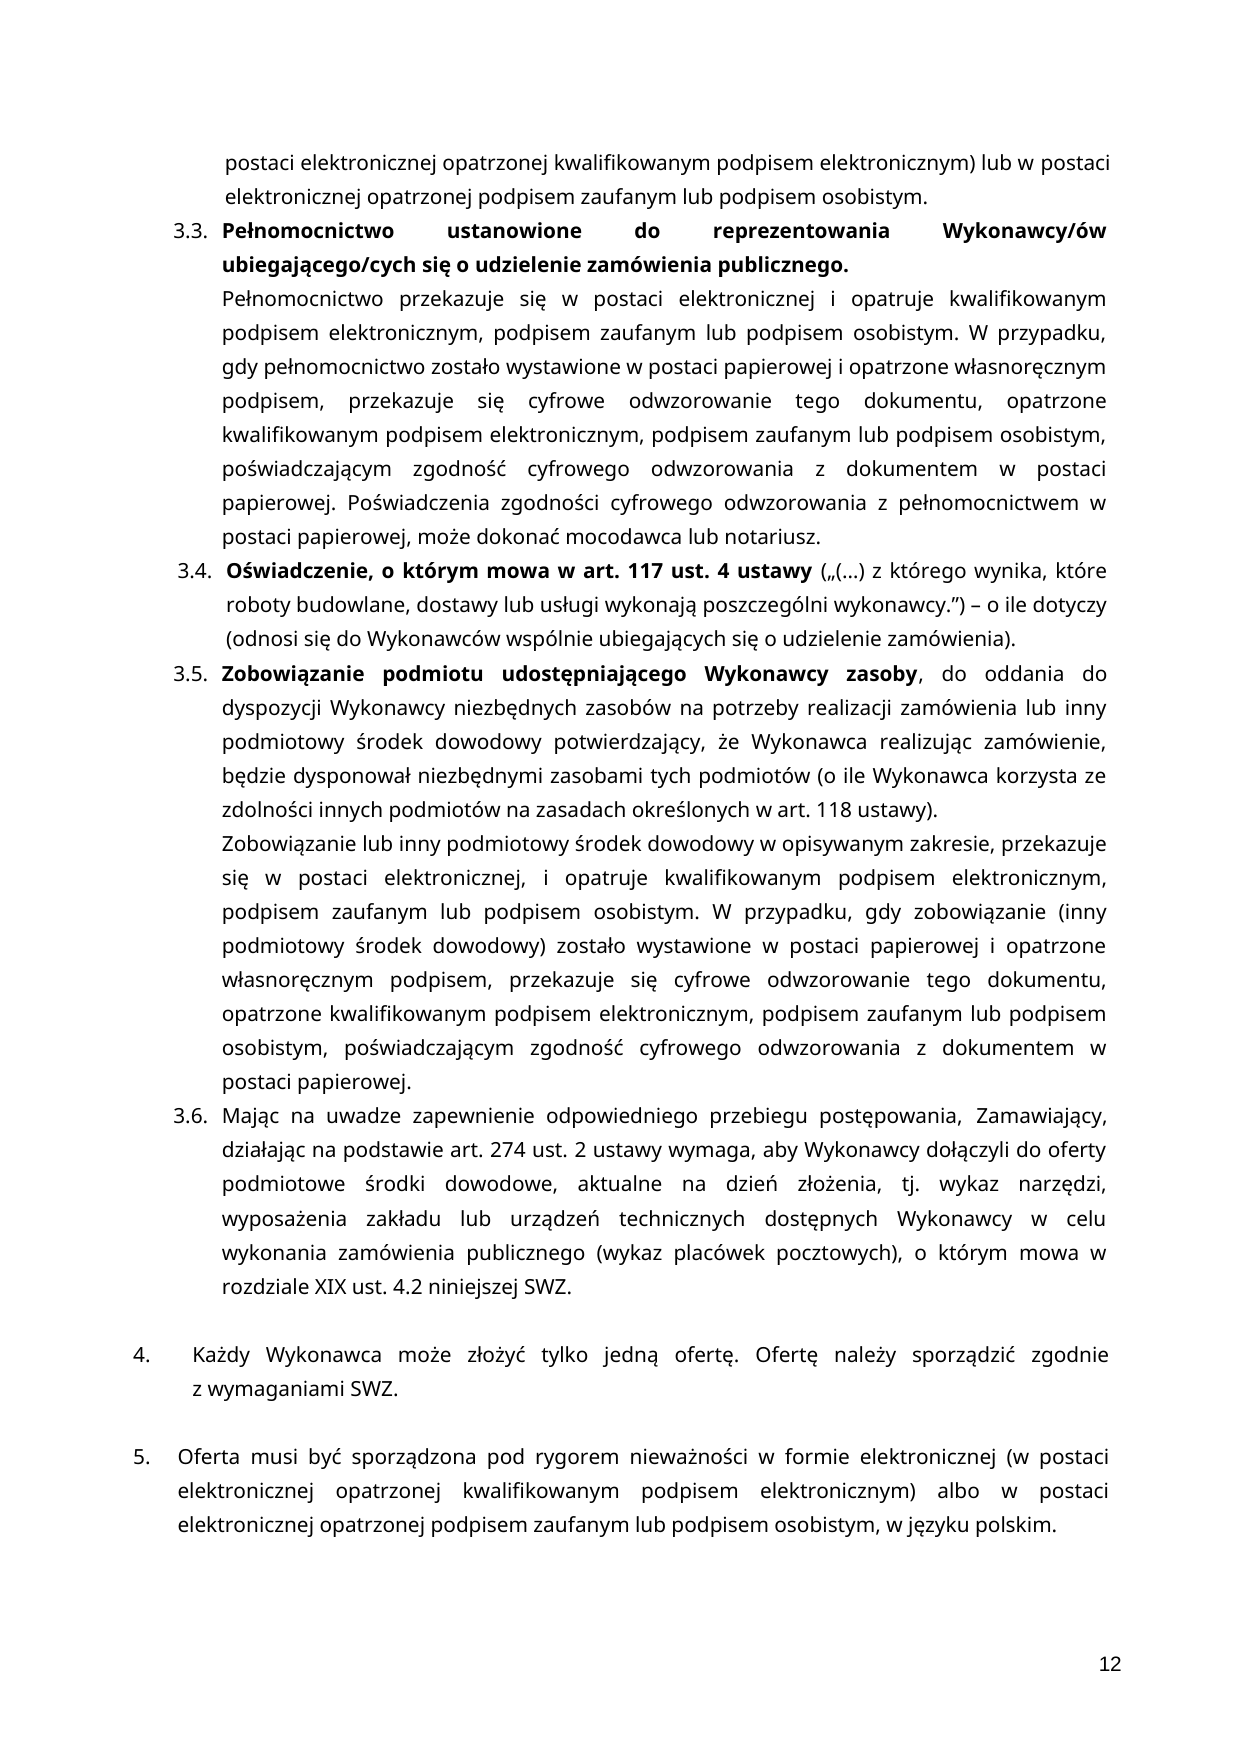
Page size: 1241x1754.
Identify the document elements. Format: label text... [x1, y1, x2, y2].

list Pełnomocnictwo ustanowione do reprezentowania Wykonawcy/ów ubiegającego/cych się o udzielenie zamówienia publicznego. [173, 216, 1107, 278]
text Pełnomocnictwo przekazuje się w postaci elektronicznej i opatruje kwalifikowanym podpisem elektronicznym, podpisem zaufanym lub podpisem osobistym. W przypadku, gdy pełnomocnictwo zostało wystawione w postaci papierowej i opatrzone własnoręcznym podpisem, przekazuje się cyfrowe odwzorowanie tego dokumentu, opatrzone kwalifikowanym podpisem elektronicznym, podpisem zaufanym lub podpisem osobistym, poświadczającym zgodność cyfrowego odwzorowania z dokumentem w postaci papierowej. Poświadczenia zgodności cyfrowego odwzorowania z pełnomocnictwem w postaci papierowej, może dokonać mocodawca lub notariusz. [222, 284, 1107, 551]
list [177, 148, 1110, 210]
list Oferta musi być sporządzona pod rygorem nieważności w formie elektronicznej (w postaci elektronicznej opatrzonej kwalifikowanym podpisem elektronicznym) albo w postaci elektronicznej opatrzonej podpisem zaufanym lub podpisem osobistym, w języku polskim. [133, 1442, 1110, 1539]
text Zobowiązanie lub inny podmiotowy środek dowodowy w opisywanym zakresie, przekazuje się w postaci elektronicznej, i opatruje kwalifikowanym podpisem elektronicznym, podpisem zaufanym lub podpisem osobistym. W przypadku, gdy zobowiązanie (inny podmiotowy środek dowodowy) zostało wystawione w postaci papierowej i opatrzone własnoręcznym podpisem, przekazuje się cyfrowe odwzorowanie tego dokumentu, opatrzone kwalifikowanym podpisem elektronicznym, podpisem zaufanym lub podpisem osobistym, poświadczającym zgodność cyfrowego odwzorowania z dokumentem w postaci papierowej. [222, 829, 1107, 1096]
list Każdy Wykonawca może złożyć tylko jedną ofertę. Ofertę należy sporządzić zgodnie z wymaganiami SWZ. [133, 1340, 1110, 1402]
list Zobowiązanie podmiotu udostępniającego Wykonawcy zasoby, do oddania do dyspozycji Wykonawcy niezbędnych zasobów na potrzeby realizacji zamówienia lub inny podmiotowy środek dowodowy potwierdzający, że Wykonawca realizując zamówienie, będzie dysponował niezbędnymi zasobami tych podmiotów (o ile Wykonawca korzysta ze zdolności innych podmiotów na zasadach określonych w art. 118 ustawy). [173, 659, 1107, 823]
list Mając na uwadze zapewnienie odpowiedniego przebiegu postępowania, Zamawiający, działając na podstawie art. 274 ust. 2 ustawy wymaga, aby Wykonawcy dołączyli do oferty podmiotowe środki dowodowe, aktualne na dzień złożenia, tj. wykaz narzędzi, wyposażenia zakładu lub urządzeń technicznych dostępnych Wykonawcy w celu wykonania zamówienia publicznego (wykaz placówek pocztowych), o którym mowa w rozdziale XIX ust. 4.2 niniejszej SWZ. [173, 1101, 1107, 1300]
list Oświadczenie, o którym mowa w art. 117 ust. 4 ustawy („(…) z którego wynika, które roboty budowlane, dostawy lub usługi wykonają poszczególni wykonawcy.”) – o ile dotyczy (odnosi się do Wykonawców wspólnie ubiegających się o udzielenie zamówienia). [177, 556, 1107, 653]
